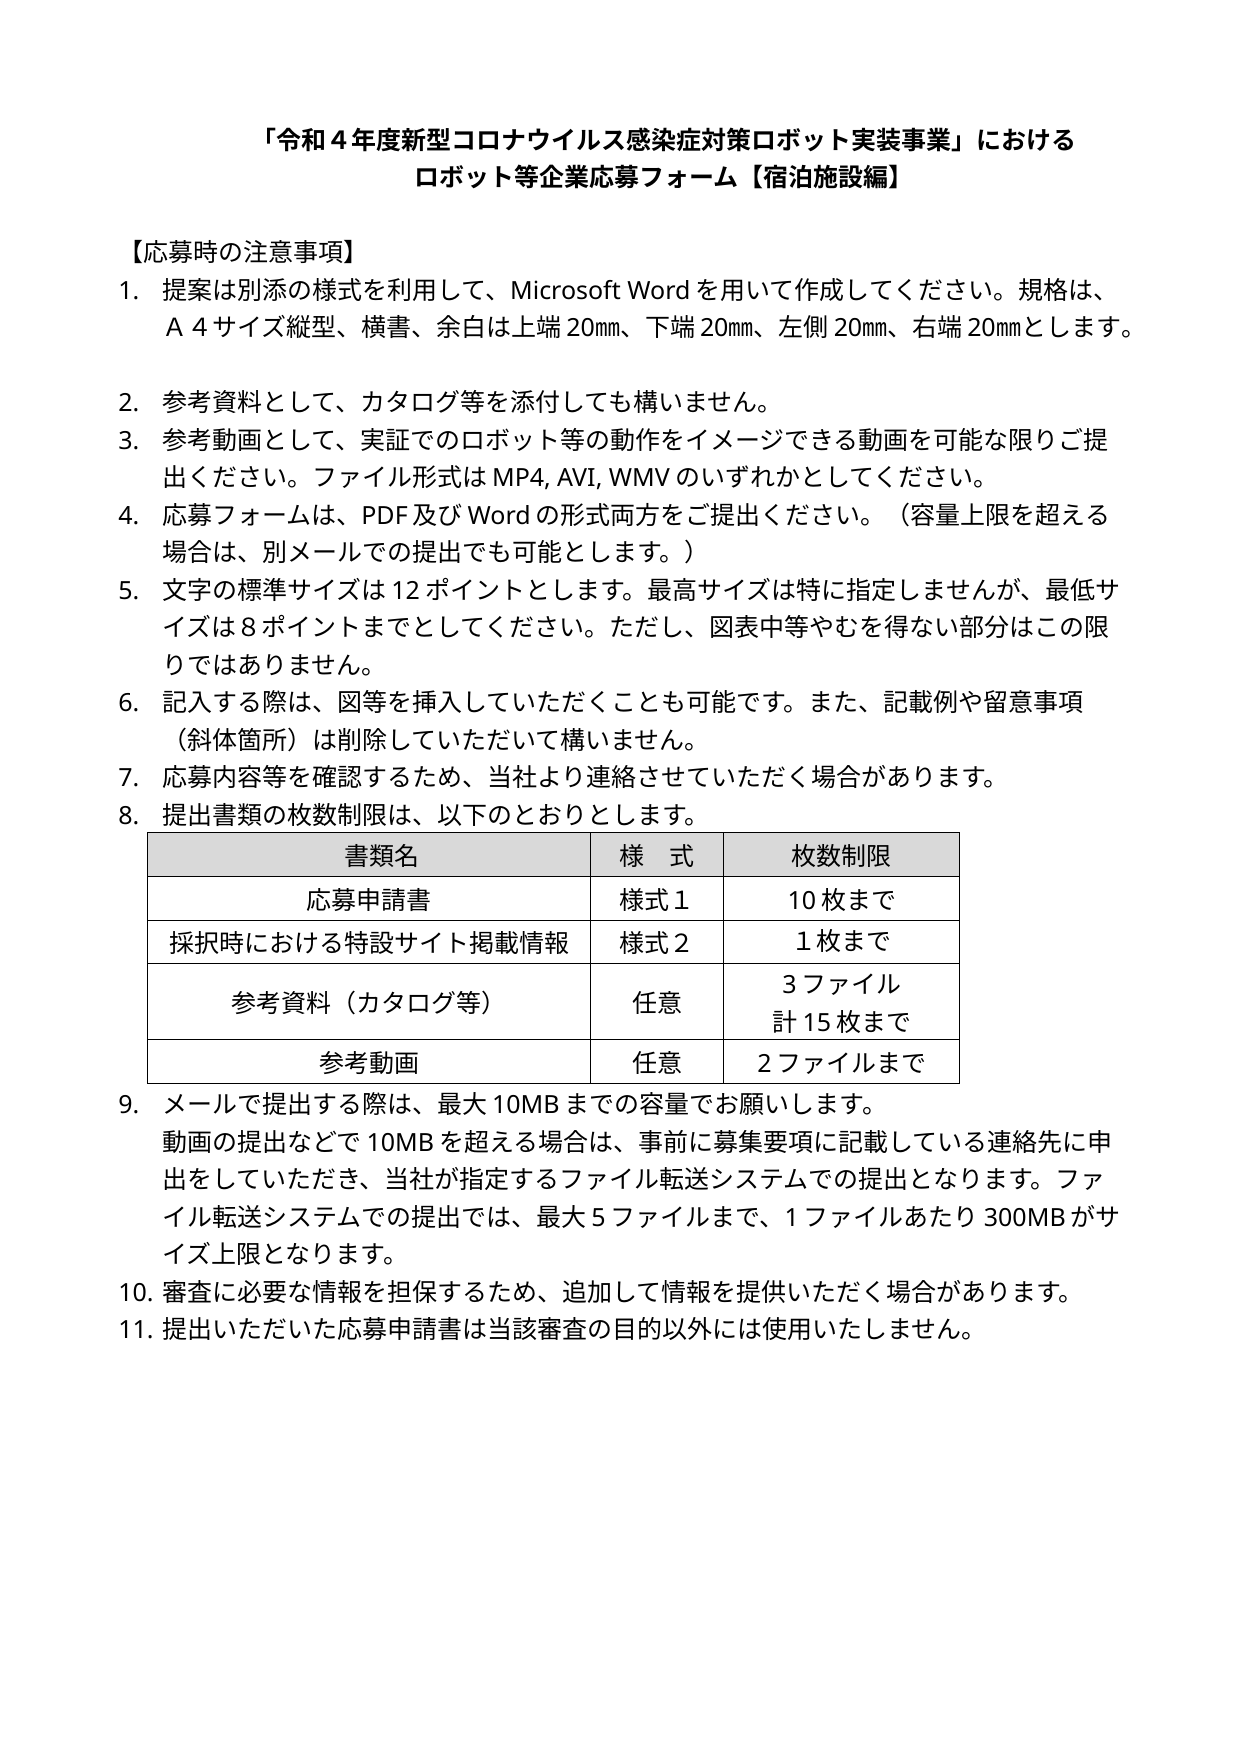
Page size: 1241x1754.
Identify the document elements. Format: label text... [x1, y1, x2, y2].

list 提出書類の枚数制限は、以下のとおりとします。 [118, 794, 1122, 832]
list 応募内容等を確認するため、当社より連絡させていただく場合があります。 [118, 757, 1122, 794]
list 文字の標準サイズは12ポイントとします。最高サイズは特に指定しませんが、最低サイズは８ポイントまでとしてください。ただし、図表中等やむを得ない部分はこの限りではありません。 [118, 569, 1122, 682]
table_cell 応募申請書 [148, 877, 590, 919]
table_cell 任意 [591, 1040, 723, 1083]
list 応募フォームは、PDF及びWordの形式両方をご提出ください。（容量上限を超える場合は、別メールでの提出でも可能とします。） [118, 494, 1122, 569]
list 提出いただいた応募申請書は当該審査の目的以外には使用いたしません。 [118, 1309, 1122, 1347]
list 参考資料として、カタログ等を添付しても構いません。 [118, 382, 1122, 419]
list 審査に必要な情報を担保するため、追加して情報を提供いただく場合があります。 [118, 1272, 1122, 1309]
table_cell 様式１ [591, 877, 723, 919]
table_header 様 式 [591, 833, 723, 876]
table_cell 2ファイルまで [724, 1040, 959, 1083]
list メールで提出する際は、最大10MBまでの容量でお願いします。 動画の提出などで10MBを超える場合は、事前に募集要項に記載している連絡先に申出をしていただき、当社が指定するファイル転送システムでの提出となります。ファイル転送システムでの提出では、最大5ファイルまで、1ファイルあたり300MBがサイズ上限となります。 [118, 1084, 1122, 1272]
table_cell 任意 [591, 964, 723, 1039]
text 【応募時の注意事項】 [118, 232, 1122, 269]
text ロボット等企業応募フォーム【宿泊施設編】 [206, 157, 1122, 194]
list 提案は別添の様式を利用して、Microsoft Wordを用いて作成してください。規格は、Ａ４サイズ縦型、横書、余白は上端20㎜、下端20㎜、左側20㎜、右端20㎜とします。 [118, 269, 1122, 382]
table_cell 参考資料（カタログ等） [148, 964, 590, 1039]
text 「令和４年度新型コロナウイルス感染症対策ロボット実装事業」における [206, 119, 1122, 157]
table_cell １枚まで [724, 921, 959, 963]
table_header 書類名 [148, 833, 590, 876]
table_cell 様式２ [591, 921, 723, 963]
table_cell 10枚まで [724, 877, 959, 919]
list 参考動画として、実証でのロボット等の動作をイメージできる動画を可能な限りご提出ください。ファイル形式はMP4, AVI, WMVのいずれかとしてください。 [118, 419, 1122, 494]
table_cell 3ファイル 計15枚まで [724, 964, 959, 1039]
table_cell 参考動画 [148, 1040, 590, 1083]
list 記入する際は、図等を挿入していただくことも可能です。また、記載例や留意事項（斜体箇所）は削除していただいて構いません。 [118, 682, 1122, 757]
table_header 枚数制限 [724, 833, 959, 876]
table_cell 採択時における特設サイト掲載情報 [148, 921, 590, 963]
